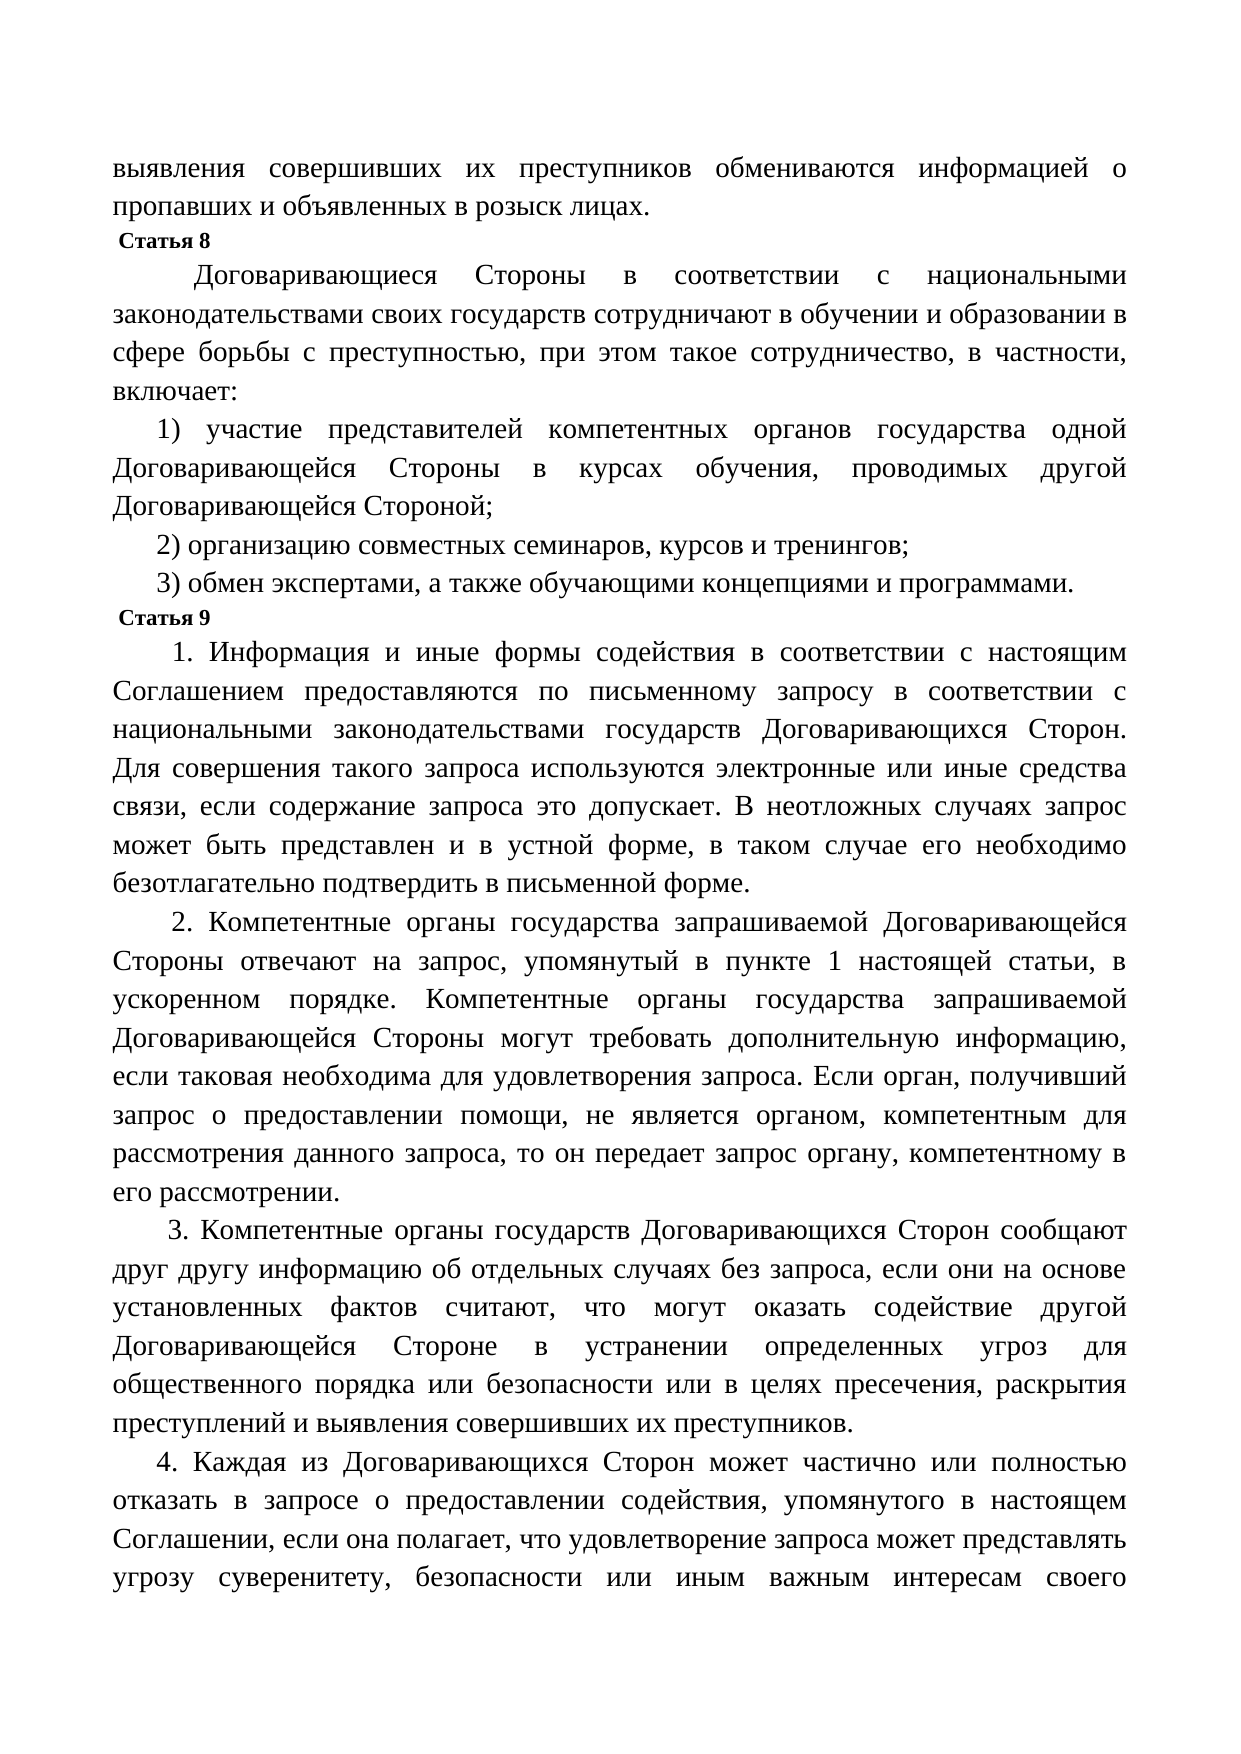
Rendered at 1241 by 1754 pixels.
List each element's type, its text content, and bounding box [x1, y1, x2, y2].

text Статья 9 [112, 604, 1128, 631]
text 2. Компетентные органы государства запрашиваемой Договаривающейся Стороны отвечают на запрос, упомянутый в пункте 1 настоящей статьи, в ускоренном порядке. Компетентные органы государства запрашиваемой Договаривающейся Стороны могут требовать дополнительную информацию, если таковая необходима для удовлетворения запроса. Если орган, получивший запрос о предоставлении помощи, не является органом, компетентным для рассмотрения данного запроса, то он передает запрос органу, компетентному в его рассмотрении. [112, 904, 1128, 1207]
text Договаривающиеся Стороны в соответствии с национальными законодательствами своих государств сотрудничают в обучении и образовании в сфере борьбы с преступностью, при этом такое сотрудничество, в частности, включает: [112, 257, 1128, 406]
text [112, 150, 1128, 222]
text 1. Информация и иные формы содействия в соответствии с настоящим Соглашением предоставляются по письменному запросу в соответствии с национальными законодательствами государств Договаривающихся Сторон. Для совершения такого запроса используются электронные или иные средства связи, если содержание запроса это допускает. В неотложных случаях запрос может быть представлен и в устной форме, в таком случае его необходимо безотлагательно подтвердить в письменной форме. [112, 634, 1128, 899]
text Статья 8 [112, 227, 1128, 253]
text 1) участие представителей компетентных органов государства одной Договаривающейся Стороны в курсах обучения, проводимых другой Договаривающейся Стороной; [112, 411, 1128, 522]
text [112, 1444, 1128, 1593]
text 3) обмен экспертами, а также обучающими концепциями и программами. [112, 566, 1128, 599]
text 3. Компетентные органы государств Договаривающихся Сторон сообщают друг другу информацию об отдельных случаях без запроса, если они на основе установленных фактов считают, что могут оказать содействие другой Договаривающейся Стороне в устранении определенных угроз для общественного порядка или безопасности или в целях пресечения, раскрытия преступлений и выявления совершивших их преступников. [112, 1212, 1128, 1439]
text 2) организацию совместных семинаров, курсов и тренингов; [112, 527, 1128, 561]
